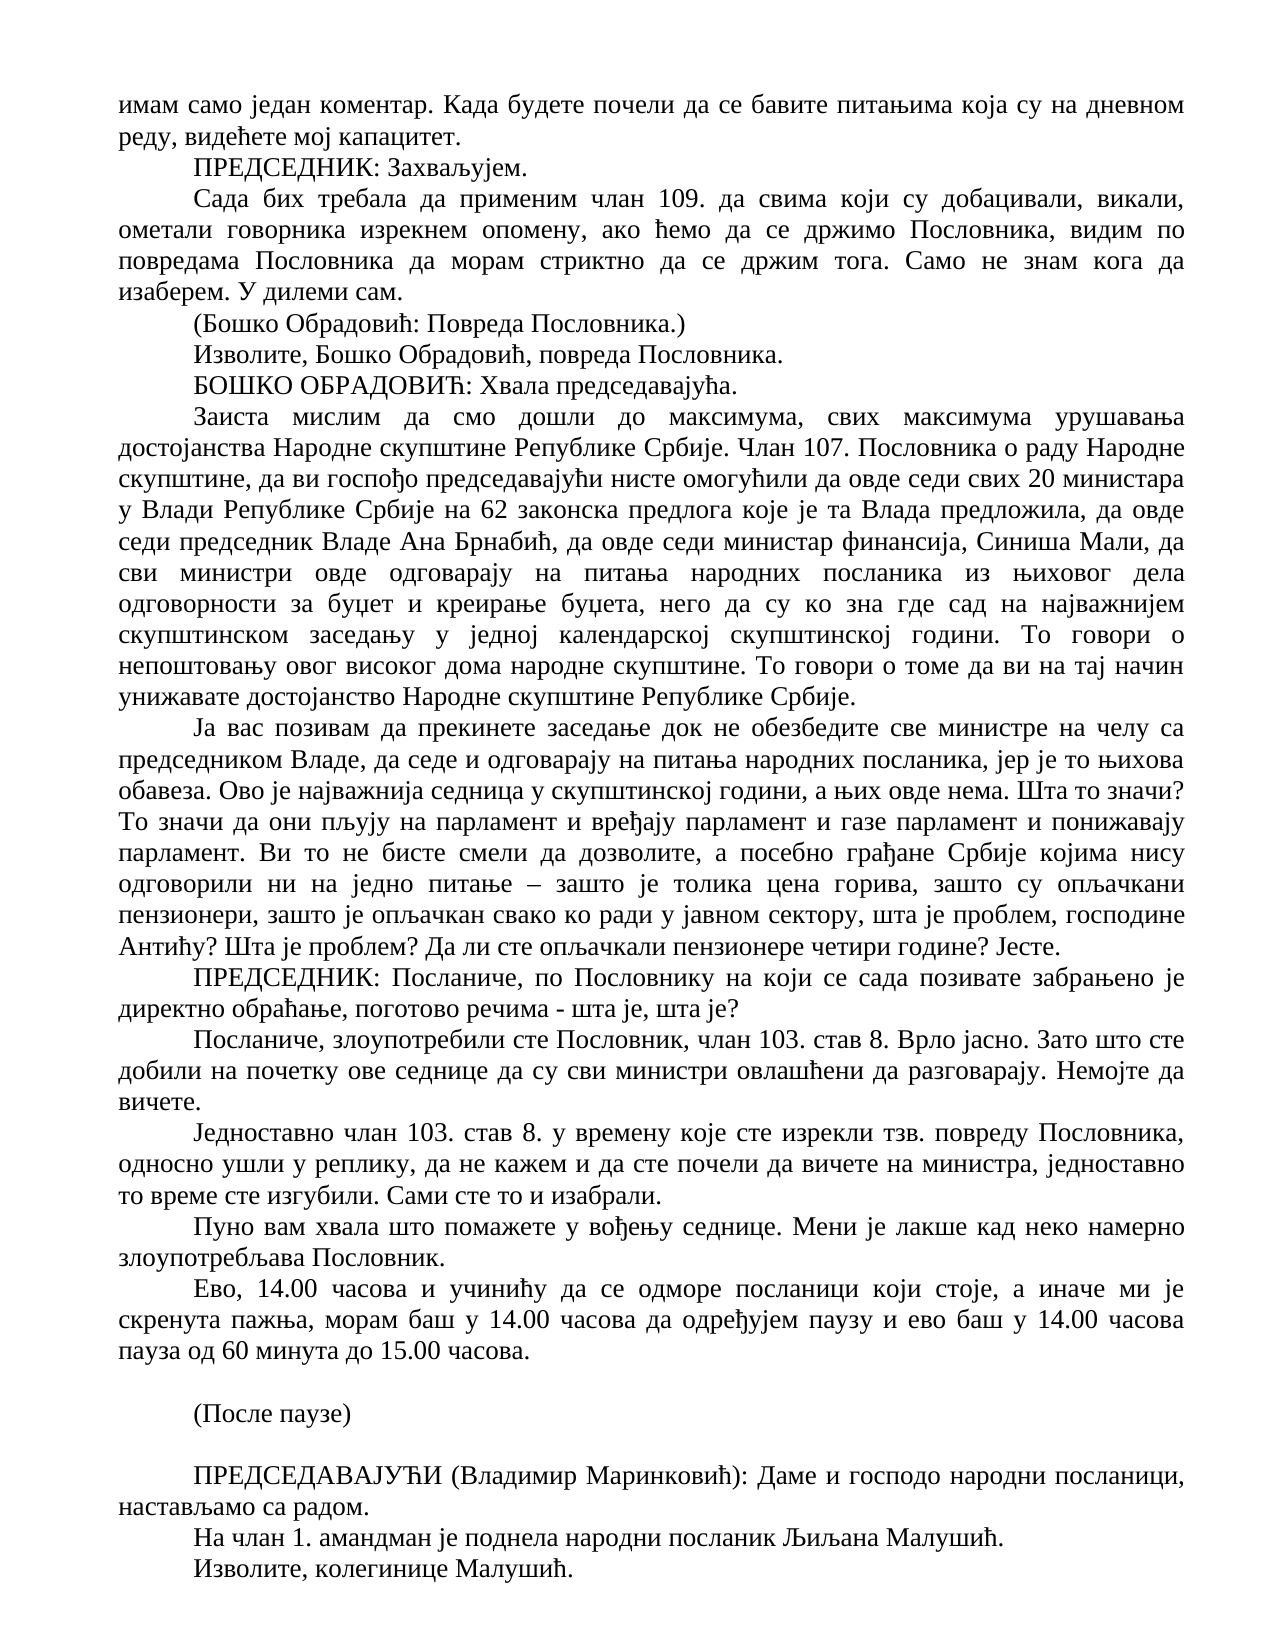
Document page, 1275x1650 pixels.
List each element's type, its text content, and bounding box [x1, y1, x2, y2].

text Ево, 14.00 часова и учинићу да се одморе посланици који стоје, а иначе ми је скренута пажња, морам баш у 14.00 часова да одређујем паузу и ево баш у 14.00 часова пауза од 60 минута до 15.00 часова. [118, 1272, 1186, 1366]
text (Бошко Обрадовић: Повреда Пословника.) [118, 307, 1186, 338]
text Посланиче, злоупотребили сте Пословник, члан 103. став 8. Врло јасно. Зато што сте добили на почетку ове седнице да су сви министри овлашћени да разговарају. Немојте да вичете. [118, 1023, 1186, 1116]
text ПРЕДСЕДНИК: Посланиче, по Пословнику на који се сада позивате забрањено је директно обраћање, поготово речима - шта је, шта је? [118, 961, 1186, 1023]
text Изволите, Бошко Обрадовић, повреда Пословника. [118, 338, 1186, 369]
text (После паузе) [118, 1397, 1186, 1428]
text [118, 89, 1186, 151]
text Сада бих требала да применим члан 109. да свима који су добацивали, викали, ометали говорника изрекнем опомену, ако ћемо да се држимо Пословника, видим по повредама Пословника да морам стриктно да се држим тога. Само не знам кога да изаберем. У дилеми сам. [118, 182, 1186, 307]
text Ја вас позивам да прекинете заседање док не обезбедите све министре на челу са председником Владе, да седе и одговарају на питања народних посланика, јер је то њихова обавеза. Ово је најважнија седница у скупштинској години, а њих овде нема. Шта то значи? То значи да они пљују на парламент и вређају парламент и газе парламент и понижавају парламент. Ви то не бисте смели да дозволите, а посебно грађане Србије којима нису одговорили ни на једно питање – зашто је толика цена горива, зашто су опљачкани пензионери, зашто је опљачкан свако ко ради у јавном сектору, шта је проблем, господине Антићу? Шта је проблем? Да ли сте опљачкали пензионере четири године? Јесте. [118, 712, 1186, 961]
text На члан 1. амандман је поднела народни посланик Љиљана Малушић. [118, 1521, 1186, 1552]
text ПРЕДСЕДАВАЈУЋИ (Владимир Маринковић): Даме и господо народни посланици, настављамо са радом. [118, 1459, 1186, 1521]
text Заиста мислим да смо дошли до максимума, свих максимума урушавања достојанства Народне скупштине Републике Србије. Члан 107. Пословника о раду Народне скупштине, да ви госпођо председавајући нисте омогућили да овде седи свих 20 министара у Влади Републике Србије на 62 законска предлога које је та Влада предложила, да овде седи председник Владе Ана Брнабић, да овде седи министар финансија, Синиша Мали, да сви министри овде одговарају на питања народних посланика из њиховог дела одговорности за буџет и креирање буџета, него да су ко зна где сад на најважнијем скупштинском заседању у једној календарској скупштинској години. То говори о непоштовању овог високог дома народне скупштине. То говори о томе да ви на тај начин унижавате достојанство Народне скупштине Републике Србије. [118, 400, 1186, 712]
text Изволите, колегинице Малушић. [118, 1552, 1186, 1584]
text Пуно вам хвала што помажете у вођењу седнице. Мени је лакше кад неко намерно злоупотребљава Пословник. [118, 1210, 1186, 1272]
text ПРЕДСЕДНИК: Захваљујем. [118, 151, 1186, 182]
text БОШКО ОБРАДОВИЋ: Хвала председавајућа. [118, 369, 1186, 400]
text Једноставно члан 103. став 8. у времену које сте изрекли тзв. повреду Пословника, односно ушли у реплику, да не кажем и да сте почели да вичете на министра, једноставно то време сте изгубили. Сами сте то и изабрали. [118, 1116, 1186, 1210]
